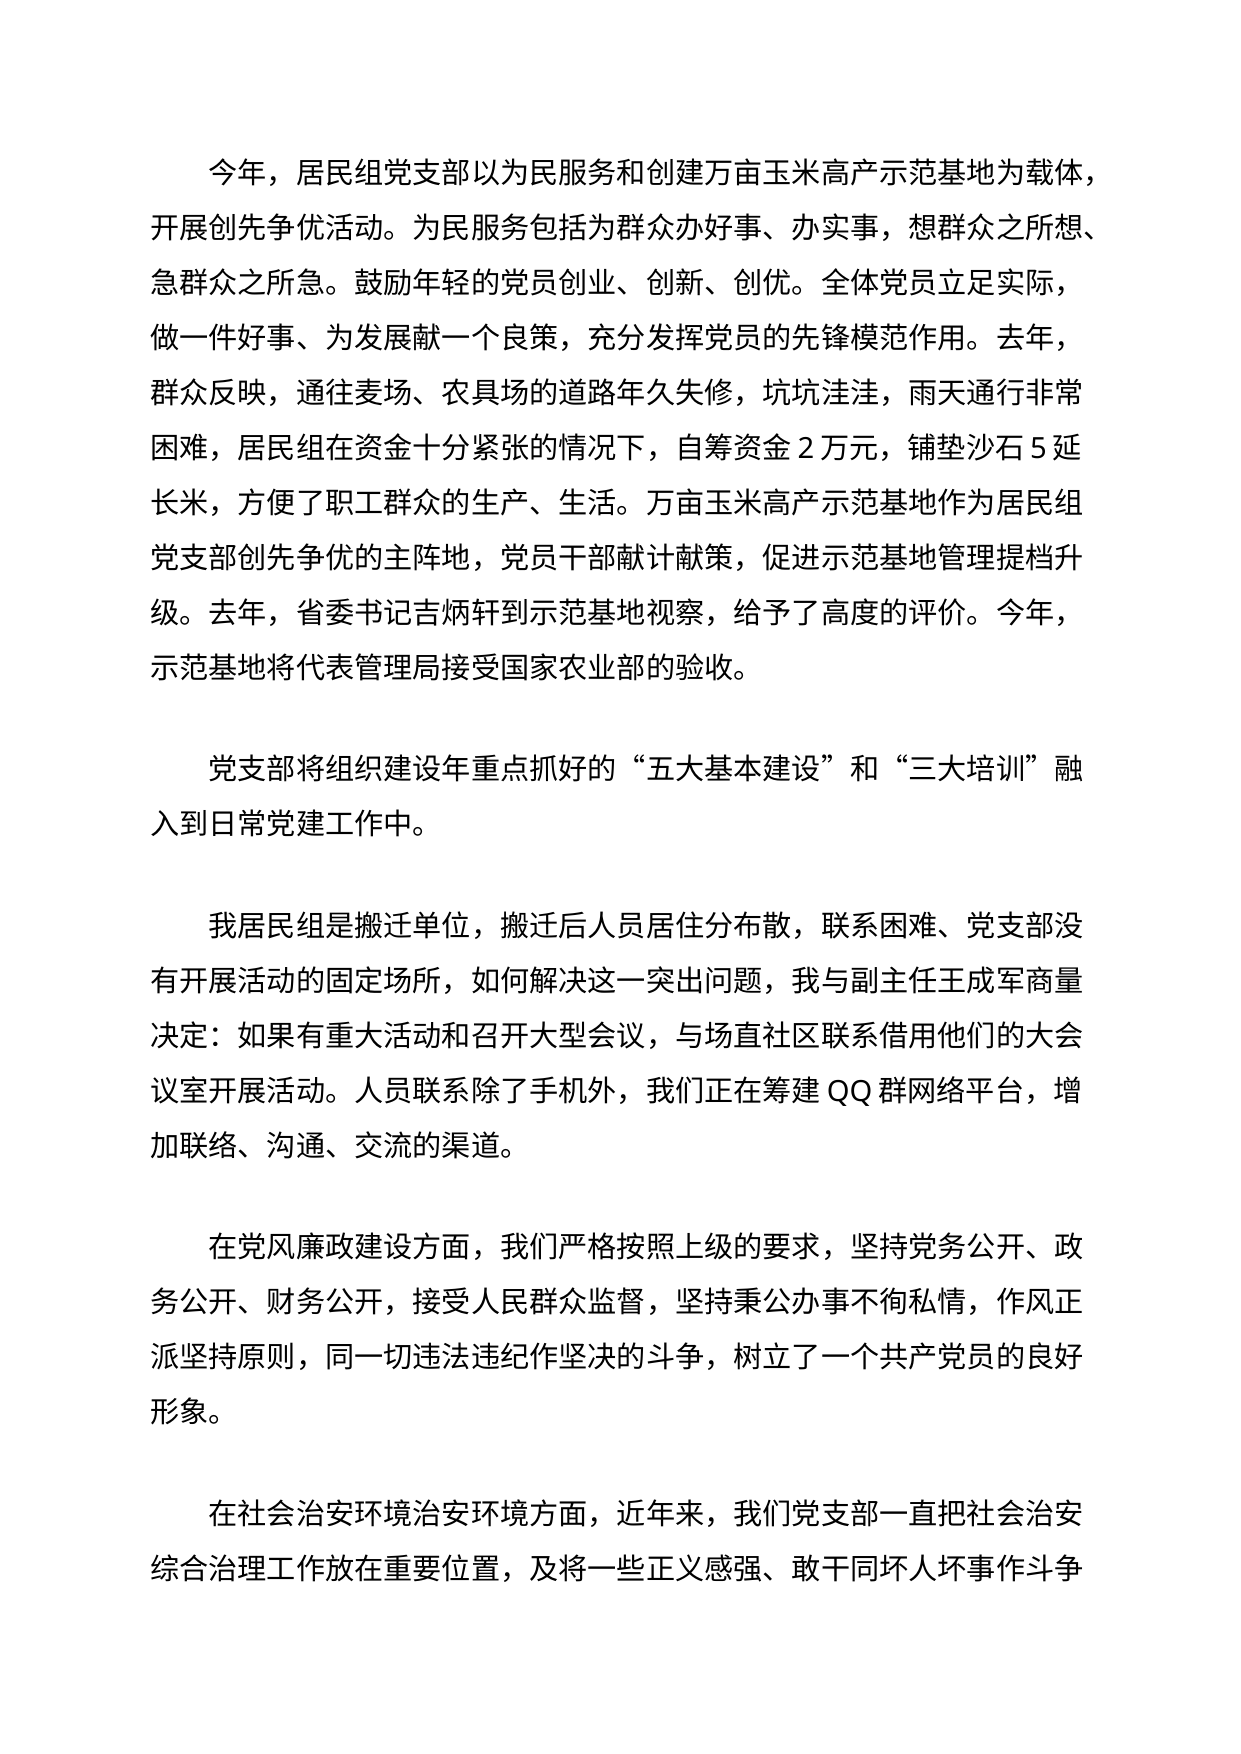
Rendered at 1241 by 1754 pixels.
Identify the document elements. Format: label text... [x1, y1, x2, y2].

text 在党风廉政建设方面，我们严格按照上级的要求，坚持党务公开、政务公开、财务公开，接受人民群众监督，坚持秉公办事不徇私情，作风正派坚持原则，同一切违法违纪作坚决的斗争，树立了一个共产党员的良好形象。 [150, 1224, 1090, 1431]
text 党支部将组织建设年重点抓好的“五大基本建设”和“三大培训”融入到日常党建工作中。 [150, 746, 1090, 843]
text 今年，居民组党支部以为民服务和创建万亩玉米高产示范基地为载体，开展创先争优活动。为民服务包括为群众办好事、办实事，想群众之所想、急群众之所急。鼓励年轻的党员创业、创新、创优。全体党员立足实际，做一件好事、为发展献一个良策，充分发挥党员的先锋模范作用。去年，群众反映，通往麦场、农具场的道路年久失修，坑坑洼洼，雨天通行非常困难，居民组在资金十分紧张的情况下，自筹资金2万元，铺垫沙石5延长米，方便了职工群众的生产、生活。万亩玉米高产示范基地作为居民组党支部创先争优的主阵地，党员干部献计献策，促进示范基地管理提档升级。去年，省委书记吉炳轩到示范基地视察，给予了高度的评价。今年，示范基地将代表管理局接受国家农业部的验收。 [150, 150, 1090, 686]
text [150, 1491, 1090, 1588]
text 我居民组是搬迁单位，搬迁后人员居住分布散，联系困难、党支部没有开展活动的固定场所，如何解决这一突出问题，我与副主任王成军商量决定：如果有重大活动和召开大型会议，与场直社区联系借用他们的大会议室开展活动。人员联系除了手机外，我们正在筹建QQ群网络平台，增加联络、沟通、交流的渠道。 [150, 903, 1090, 1164]
